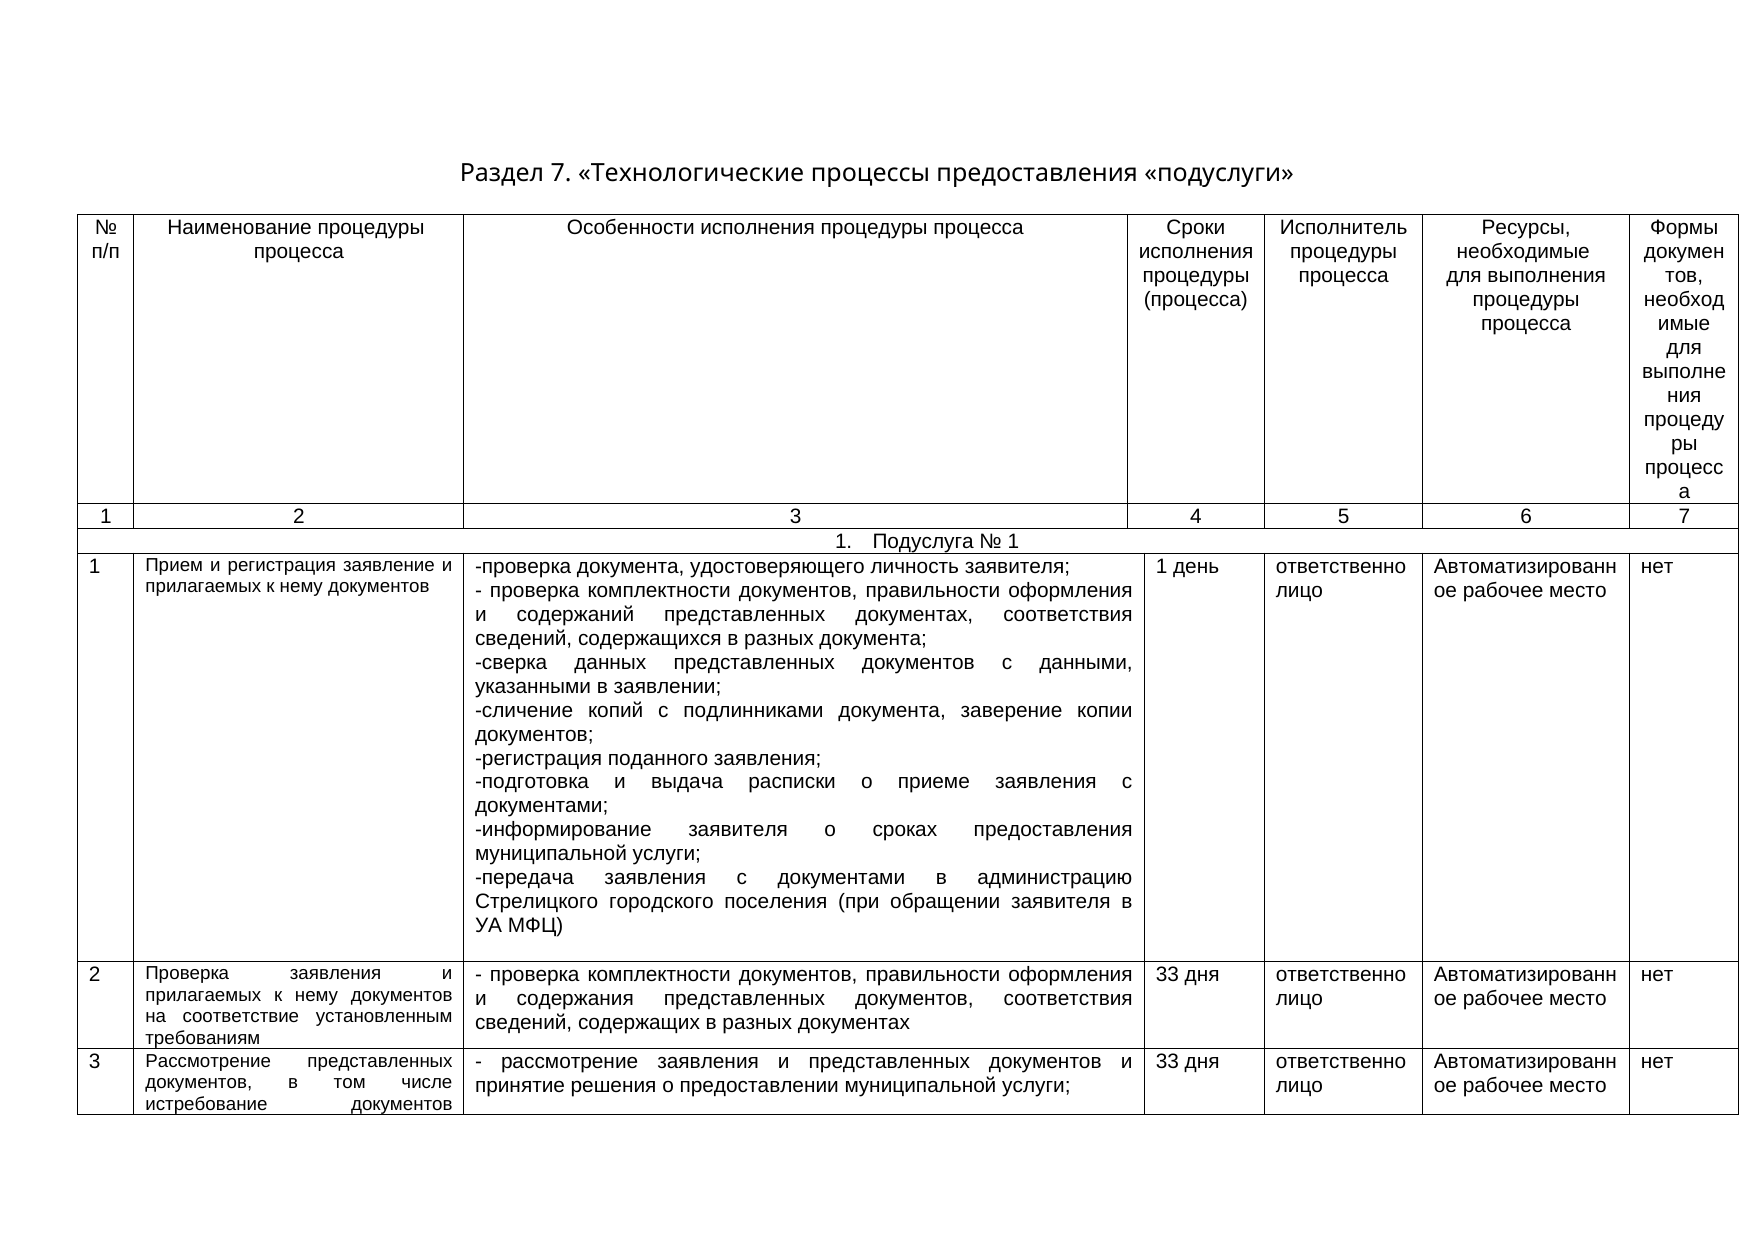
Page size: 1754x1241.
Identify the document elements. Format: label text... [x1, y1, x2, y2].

table_cell - проверка комплектности документов, правильности оформления и содержания представленных документов, соответствия сведений, содержащих в разных документах [464, 962, 1144, 1048]
text Раздел 7. «Технологические процессы предоставления «подуслуги» [89, 154, 1665, 188]
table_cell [464, 1049, 1144, 1114]
table_cell ответственно лицо [1265, 554, 1422, 961]
table_cell 7 [1630, 504, 1738, 528]
table_cell 1 день [1145, 554, 1264, 961]
table_header Исполнитель процедуры процесса [1265, 215, 1422, 503]
table_cell ответственно лицо [1265, 1049, 1422, 1114]
table_cell 3 [78, 1049, 133, 1114]
table_cell 6 [1423, 504, 1629, 528]
table_header № п/п [78, 215, 133, 503]
table_header Формы документов, необходимые для выполнения процедуры процесса [1630, 215, 1738, 503]
table_cell 2 [134, 504, 463, 528]
table_cell 33 дня [1145, 962, 1264, 1048]
table_header Наименование процедуры процесса [134, 215, 463, 503]
table_cell Подуслуга № 1 [78, 529, 1738, 553]
table_cell Проверка заявления и прилагаемых к нему документов на соответствие установленным требованиям [134, 962, 463, 1048]
table_cell нет [1630, 554, 1738, 961]
table_cell 3 [464, 504, 1127, 528]
table_header Особенности исполнения процедуры процесса [464, 215, 1127, 503]
table_cell -проверка документа, удостоверяющего личность заявителя; - проверка комплектности документов, правильности оформления и содержаний представленных документах, соответствия сведений, содержащихся в разных документа; -сверка данных представленных документов с данными, указанными в заявлении; -сличение копий с подлинниками документа, заверение копии документов; -регистрация поданного заявления; -подготовка и выдача расписки о приеме заявления с документами; -информирование заявителя о сроках предоставления муниципальной услуги; -передача заявления с документами в администрацию Стрелицкого городского поселения (при обращении заявителя в УА МФЦ) [464, 554, 1144, 961]
table_cell Автоматизированное рабочее место [1423, 962, 1629, 1048]
table_cell 2 [78, 962, 133, 1048]
table_cell Прием и регистрация заявление и прилагаемых к нему документов [134, 554, 463, 961]
table_cell 4 [1128, 504, 1264, 528]
table_cell нет [1630, 962, 1738, 1048]
table_cell 33 дня [1145, 1049, 1264, 1114]
table_cell Автоматизированное рабочее место [1423, 554, 1629, 961]
table_cell нет [1630, 1049, 1738, 1114]
table_cell 1 [78, 504, 133, 528]
table_header Ресурсы, необходимые для выполнения процедуры процесса [1423, 215, 1629, 503]
table_header Сроки исполнения процедуры (процесса) [1128, 215, 1264, 503]
table_cell ответственно лицо [1265, 962, 1422, 1048]
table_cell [1423, 1049, 1629, 1114]
table_cell 1 [78, 554, 133, 961]
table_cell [134, 1049, 463, 1114]
table_cell 5 [1265, 504, 1422, 528]
